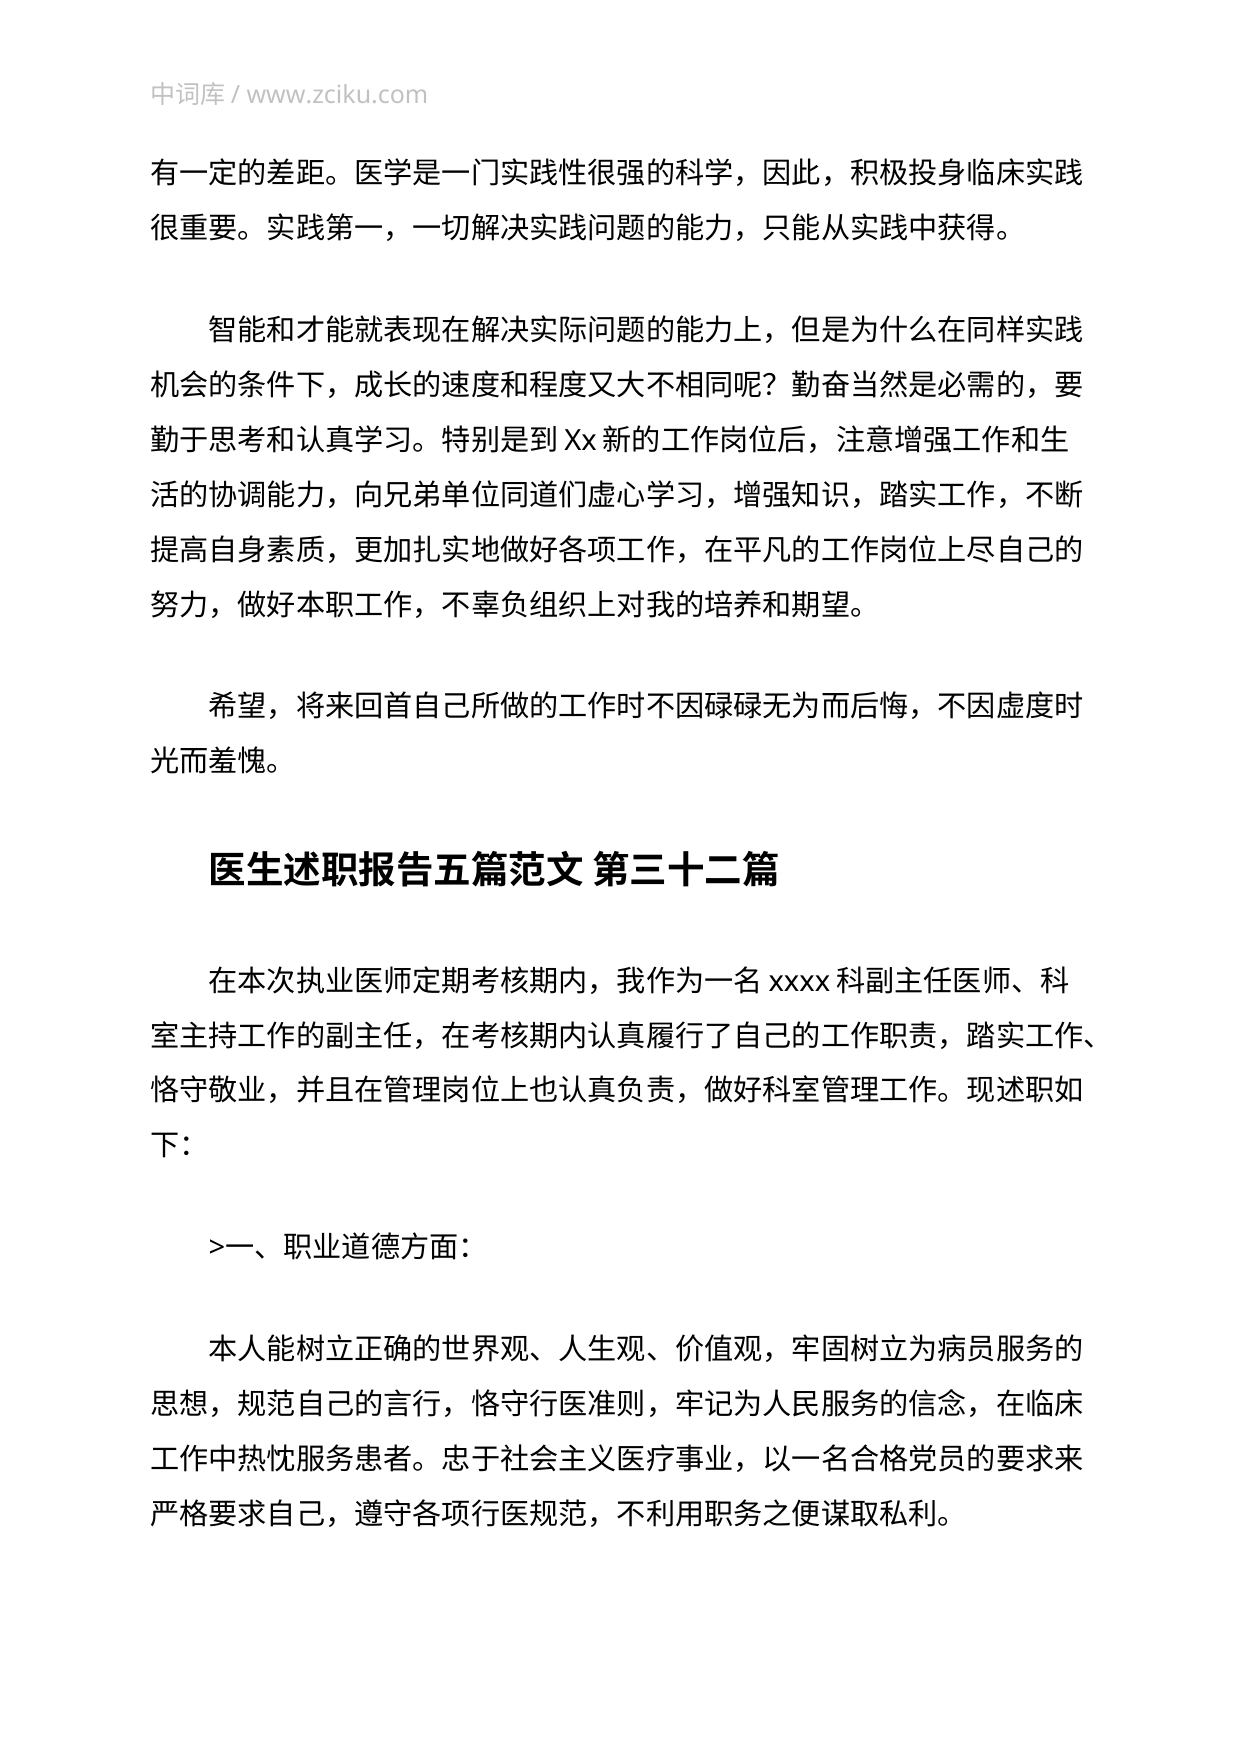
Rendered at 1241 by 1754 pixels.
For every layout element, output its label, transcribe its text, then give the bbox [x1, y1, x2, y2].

text >一、职业道德方面： [150, 1224, 1090, 1266]
text 希望，将来回首自己所做的工作时不因碌碌无为而后悔，不因虚度时光而羞愧。 [150, 683, 1090, 780]
text 医生述职报告五篇范文 第三十二篇 [150, 840, 1090, 894]
text 本人能树立正确的世界观、人生观、价值观，牢固树立为病员服务的思想，规范自己的言行，恪守行医准则，牢记为人民服务的信念，在临床工作中热忱服务患者。忠于社会主义医疗事业，以一名合格党员的要求来严格要求自己，遵守各项行医规范，不利用职务之便谋取私利。 [150, 1326, 1090, 1533]
text 智能和才能就表现在解决实际问题的能力上，但是为什么在同样实践机会的条件下，成长的速度和程度又大不相同呢？勤奋当然是必需的，要勤于思考和认真学习。特别是到Xx新的工作岗位后，注意增强工作和生活的协调能力，向兄弟单位同道们虚心学习，增强知识，踏实工作，不断提高自身素质，更加扎实地做好各项工作，在平凡的工作岗位上尽自己的努力，做好本职工作，不辜负组织上对我的培养和期望。 [150, 307, 1090, 623]
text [150, 150, 1090, 247]
text 在本次执业医师定期考核期内，我作为一名xxxx科副主任医师、科室主持工作的副主任，在考核期内认真履行了自己的工作职责，踏实工作、恪守敬业，并且在管理岗位上也认真负责，做好科室管理工作。现述职如下： [150, 957, 1090, 1164]
